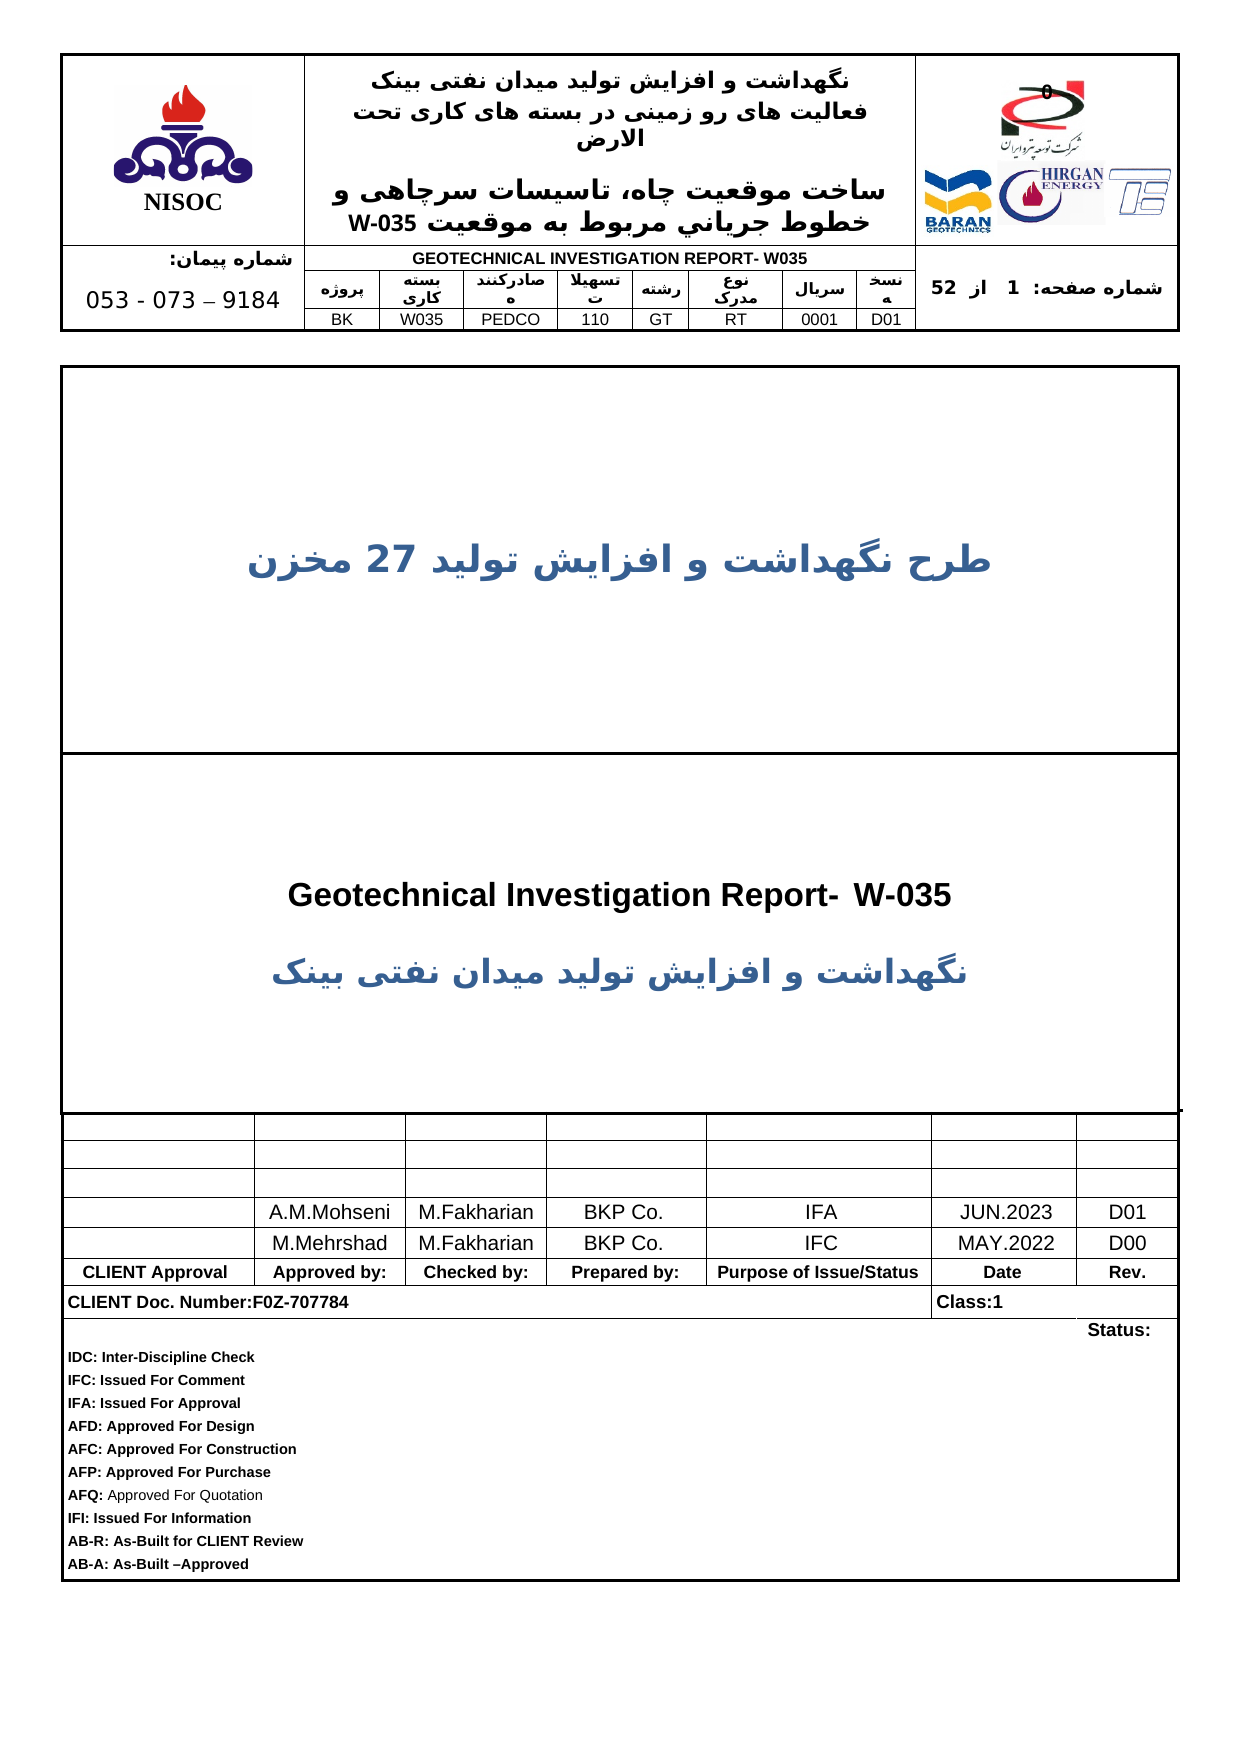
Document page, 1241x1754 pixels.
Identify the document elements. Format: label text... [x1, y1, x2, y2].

table_cell [932, 1141, 1076, 1168]
table_cell [255, 1169, 405, 1197]
table_cell BKP Co. [547, 1198, 706, 1227]
table_cell D00 [1077, 1228, 1177, 1258]
table_cell IDC: Inter-Discipline Check IFC: Issued For Comment IFA: Issued For Approval AFD: Approved For Design AFC: Approved For Construction AFP: Approved For Purchase AFQ: Approved For Quotation IFI: Issued For Information AB-R: As-Built for CLIENT Review AB-A: As-Built –Approved [64, 1319, 1076, 1579]
table_cell M.Mehrshad [255, 1228, 405, 1258]
table_cell [707, 1169, 931, 1197]
picture [113, 85, 253, 187]
table_cell Purpose of Issue/Status [707, 1259, 931, 1284]
picture [921, 165, 994, 237]
table_cell CLIENT Doc. Number:F0Z-707784 [64, 1286, 931, 1318]
table_cell [1077, 1169, 1177, 1197]
table_header طرح نگهداشت و افزایش تولید 27 مخزن [63, 368, 1177, 752]
table_cell BKP Co. [547, 1228, 706, 1258]
table_cell [64, 1228, 254, 1258]
table_cell CLIENT Approval [64, 1259, 254, 1284]
table_cell Checked by: [406, 1259, 546, 1284]
table_cell Prepared by: [547, 1259, 706, 1284]
table_cell [547, 1141, 706, 1168]
table_cell [64, 1141, 254, 1168]
table_cell [406, 1141, 546, 1168]
table_cell Status: [1076, 1319, 1177, 1579]
table_cell IFC [707, 1228, 931, 1258]
table_cell [64, 1115, 254, 1140]
table_cell [932, 1169, 1076, 1197]
table_cell [255, 1141, 405, 1168]
table_cell [406, 1115, 546, 1140]
table_cell JUN.2023 [932, 1198, 1076, 1227]
table_cell [707, 1115, 931, 1140]
table_cell [255, 1115, 405, 1140]
table_cell Geotechnical Investigation Report- W-035 نگهداشت و افزایش تولید میدان نفتی بینک [63, 755, 1177, 1112]
table_cell [547, 1169, 706, 1197]
table_cell [406, 1169, 546, 1197]
table_cell [1077, 1141, 1177, 1168]
table_cell MAY.2022 [932, 1228, 1076, 1258]
table_cell [1077, 1115, 1177, 1140]
table_cell [64, 1169, 254, 1197]
table_cell Rev. [1077, 1259, 1177, 1284]
picture [997, 80, 1106, 225]
table_cell M.Fakharian [406, 1198, 546, 1227]
table_cell [64, 1198, 254, 1227]
table_cell D01 [1077, 1198, 1177, 1227]
table_cell [707, 1141, 931, 1168]
table_cell [547, 1115, 706, 1140]
table_cell Date [932, 1259, 1076, 1284]
table_cell A.M.Mohseni [255, 1198, 405, 1227]
table_cell Class:1 [932, 1286, 1177, 1318]
table_cell IFA [707, 1198, 931, 1227]
table_cell M.Fakharian [406, 1228, 546, 1258]
table_cell [932, 1115, 1076, 1140]
table_cell Approved by: [255, 1259, 405, 1284]
